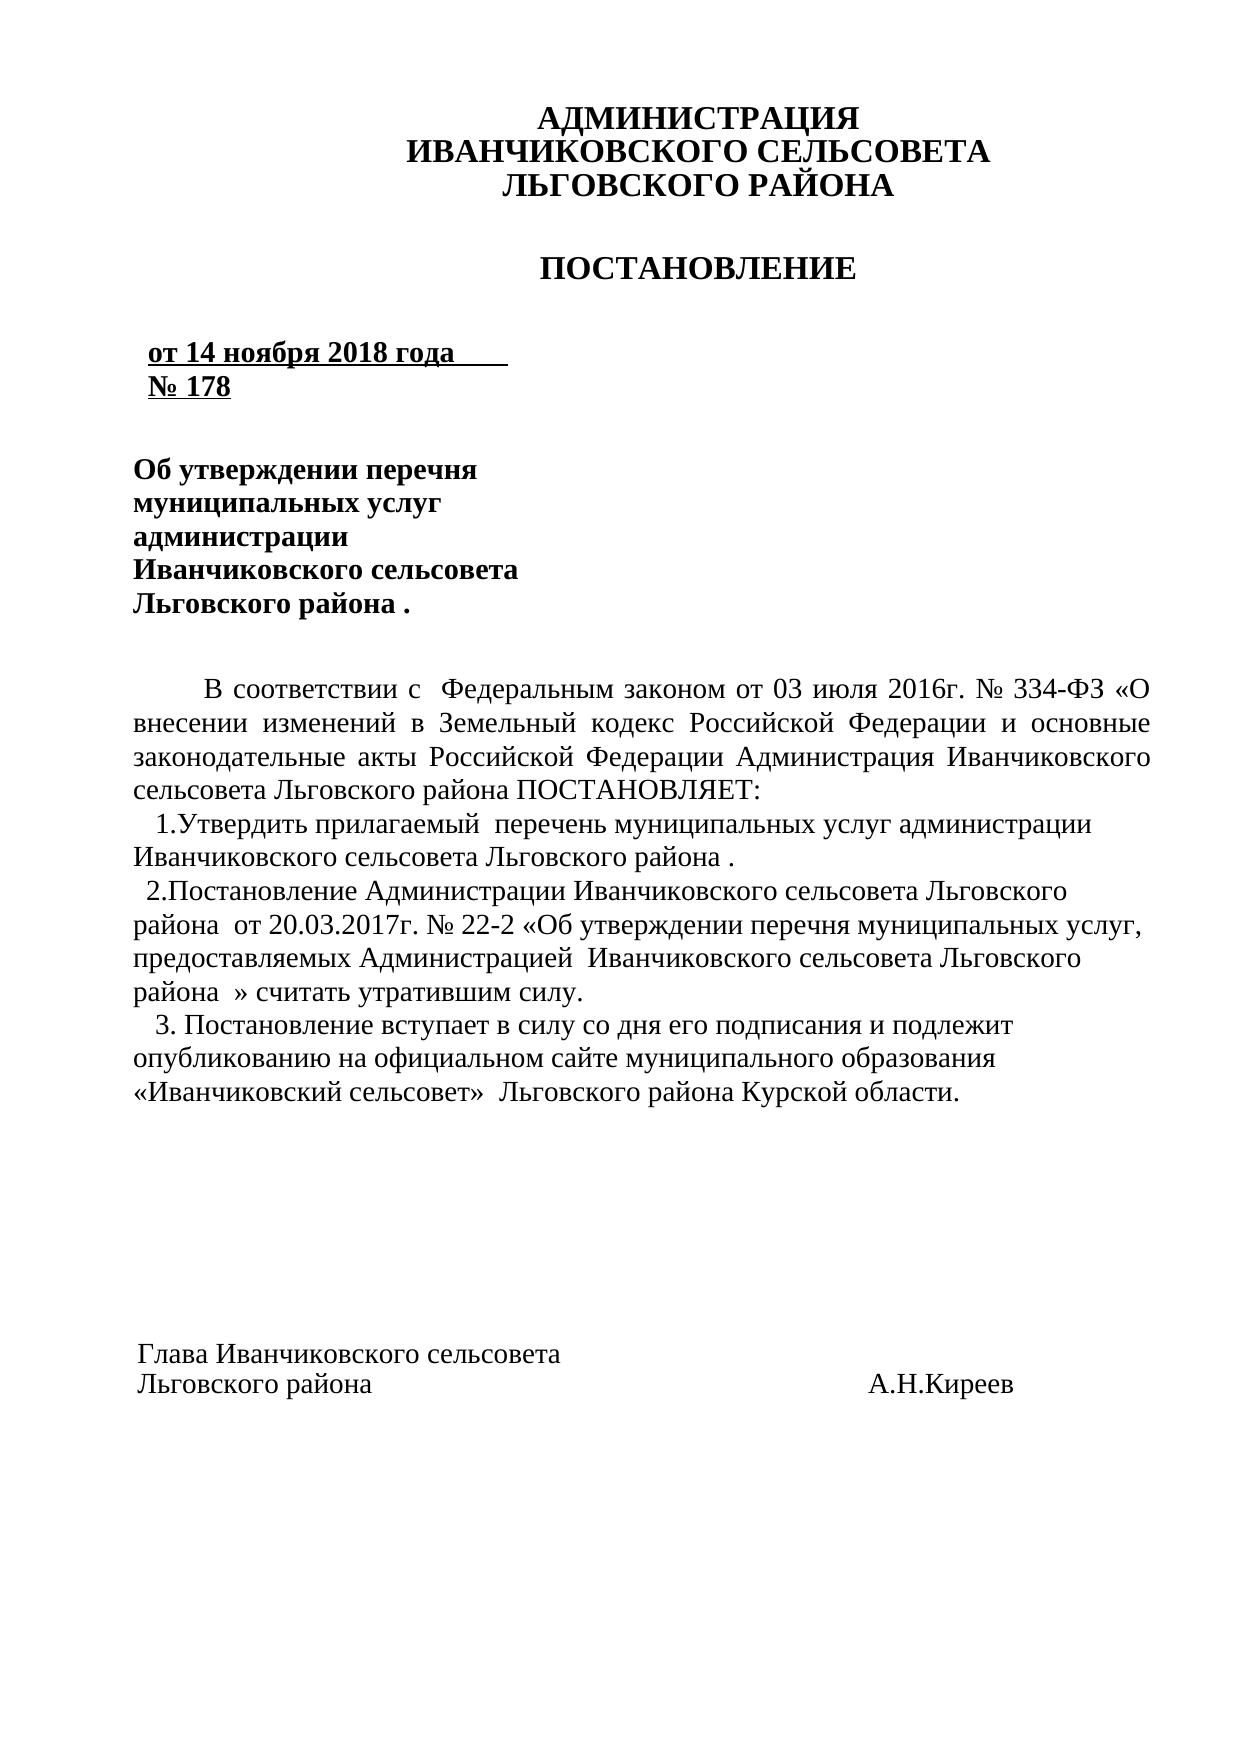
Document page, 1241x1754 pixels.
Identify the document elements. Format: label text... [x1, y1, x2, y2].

text ПОСТАНОВЛЕНИЕ [245, 253, 1151, 286]
text Об утверждении перечня муниципальных услуг администрации Иванчиковского сельсовета Льговского района . [133, 452, 546, 620]
text 1.Утвердить прилагаемый перечень муниципальных услуг администрации Иванчиковского сельсовета Льговского района . [133, 806, 1151, 873]
text 3. Постановление вступает в силу со дня его подписания и подлежит опубликованию на официальном сайте муниципального образования «Иванчиковский сельсовет» Льговского района Курской области. [133, 1007, 1151, 1108]
text Глава Иванчиковского сельсовета [137, 1339, 1151, 1370]
text Льговского района А.Н.Киреев [137, 1370, 1151, 1400]
text от 14 ноября 2018 года № 178 [148, 336, 508, 364]
text 2.Постановление Администрации Иванчиковского сельсовета Льговского района от 20.03.2017г. № 22-2 «Об утверждении перечня муниципальных услуг, предоставляемых Администрацией Иванчиковского сельсовета Льговского района » считать утратившим силу. [133, 873, 1151, 1007]
text от 14 ноября 2018 года № 178 [148, 366, 508, 403]
text В соответствии с Федеральным законом от 03 июля 2016г. № 334-ФЗ «О внесении изменений в Земельный кодекс Российской Федерации и основные законодательные акты Российской Федерации Администрация Иванчиковского сельсовета Льговского района ПОСТАНОВЛЯЕТ: [133, 672, 1151, 806]
text АДМИНИСТРАЦИЯ ИВАНЧИКОВСКОГО СЕЛЬСОВЕТА ЛЬГОВСКОГО РАЙОНА [245, 102, 1151, 203]
